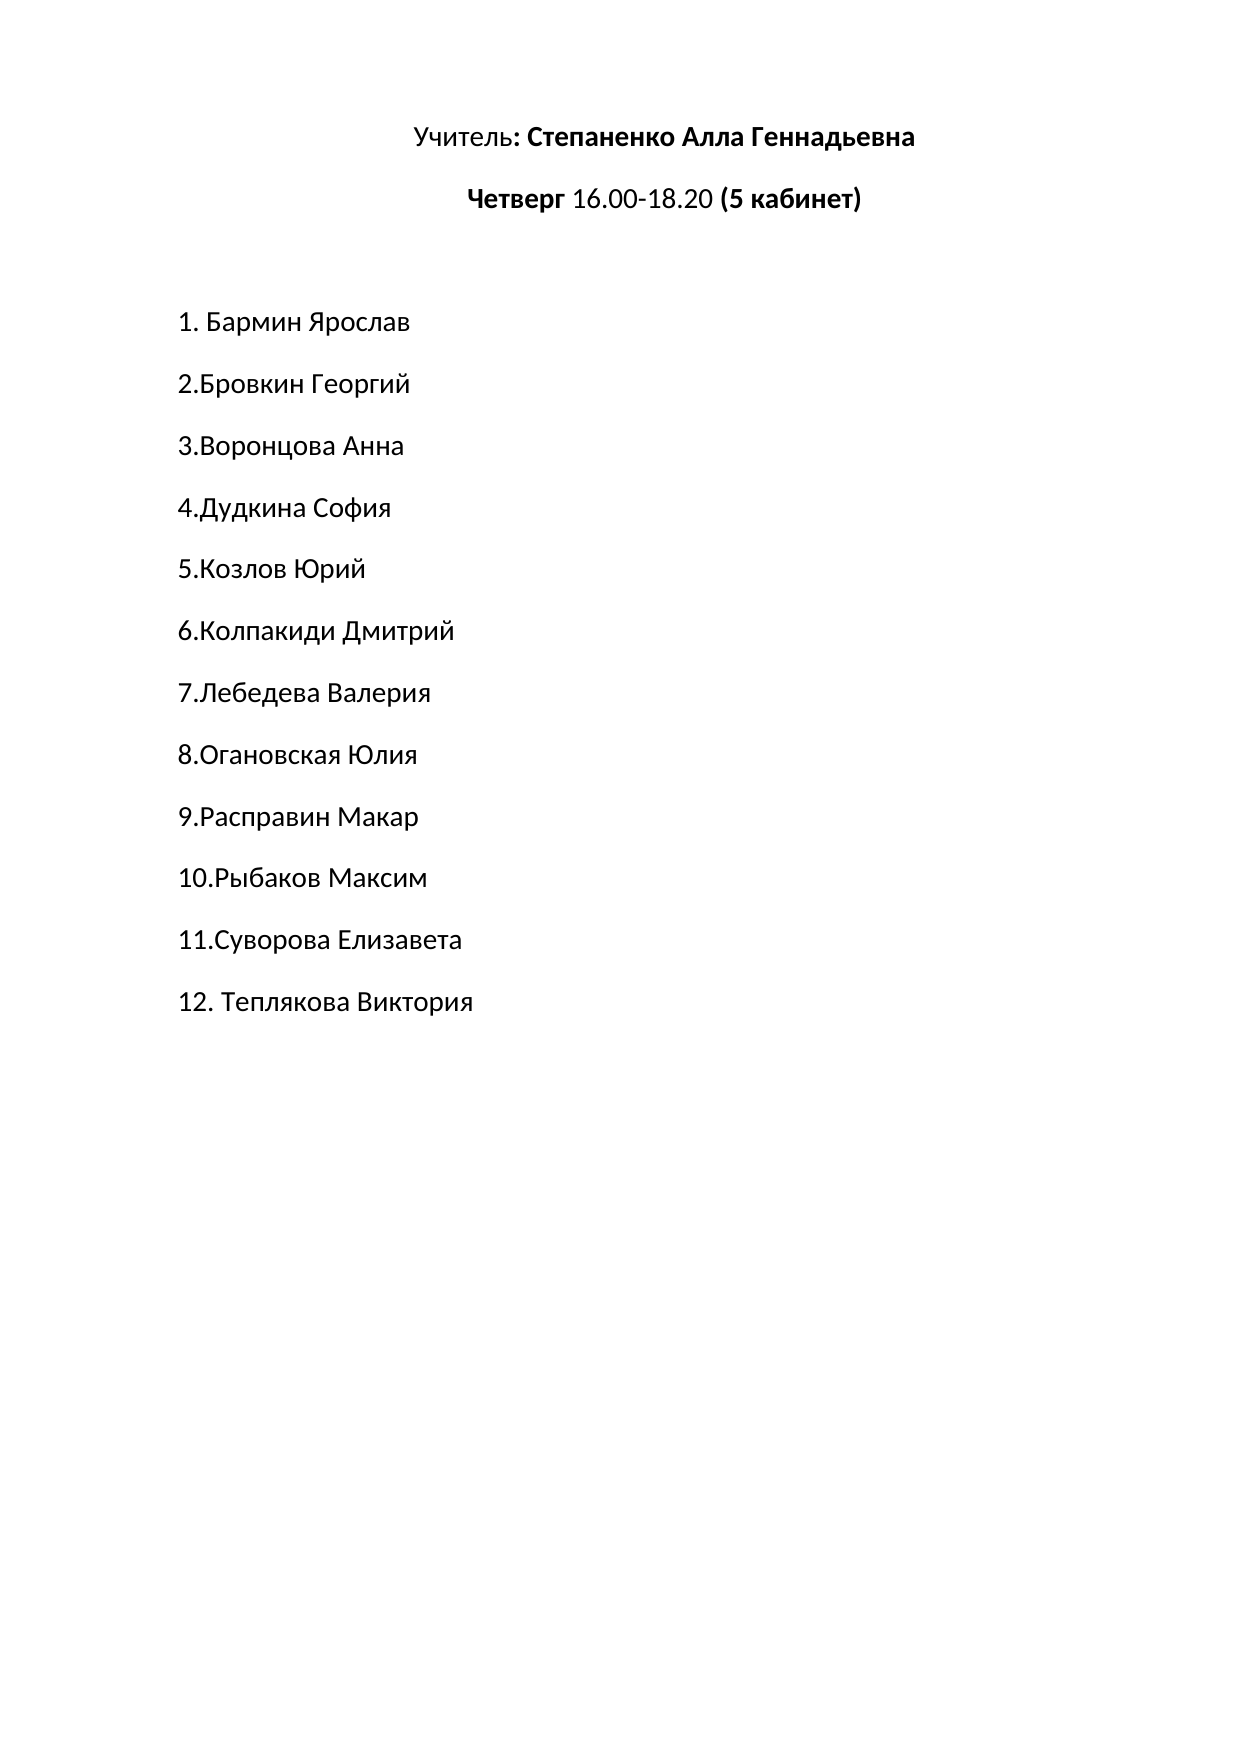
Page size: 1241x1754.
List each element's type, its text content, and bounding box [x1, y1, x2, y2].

text 11.Суворова Елизавета [177, 921, 1152, 957]
text 10.Рыбаков Максим [177, 859, 1152, 895]
text 8.Огановская Юлия [177, 736, 1152, 771]
text 4.Дудкина София [177, 489, 1152, 524]
text 2.Бровкин Георгий [177, 365, 1152, 401]
text 5.Козлов Юрий [177, 551, 1152, 586]
text 3.Воронцова Анна [177, 427, 1152, 463]
text Четверг 16.00-18.20 (5 кабинет) [177, 180, 1152, 216]
text 1. Бармин Ярослав [177, 303, 1152, 339]
text 9.Расправин Макар [177, 798, 1152, 833]
text 6.Колпакиди Дмитрий [177, 612, 1152, 648]
text 12. Теплякова Виктория [177, 983, 1152, 1018]
text 7.Лебедева Валерия [177, 674, 1152, 710]
text Учитель: Степаненко Алла Геннадьевна [177, 118, 1152, 154]
